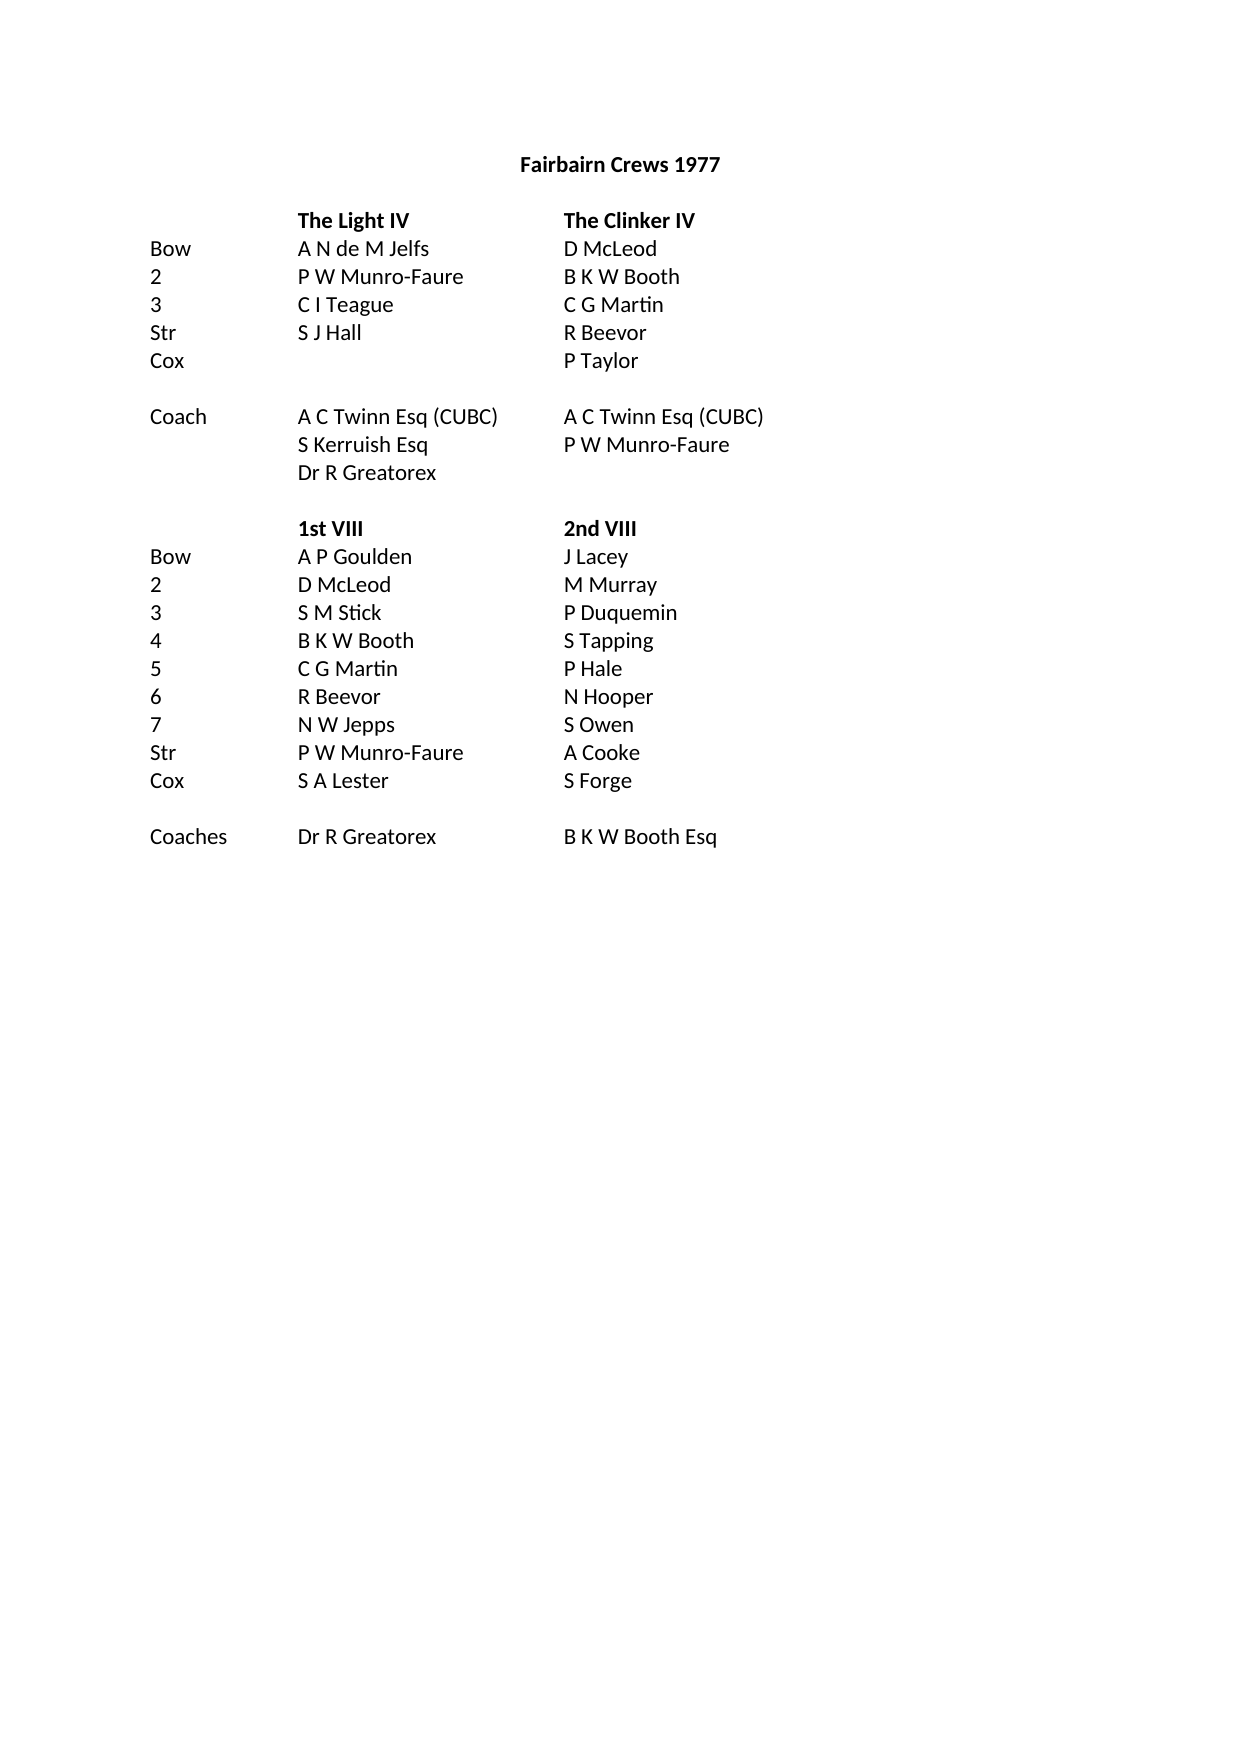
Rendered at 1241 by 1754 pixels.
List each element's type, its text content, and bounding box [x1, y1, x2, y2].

text 2 D McLeod M Murray [150, 570, 1090, 598]
text Coach A C Twinn Esq (CUBC) A C Twinn Esq (CUBC) [150, 402, 1090, 430]
text Bow A P Goulden J Lacey [150, 542, 1090, 570]
text The Light IV The Clinker IV [150, 206, 1090, 234]
text 7 N W Jepps S Owen [150, 710, 1090, 738]
text 5 C G Martin P Hale [150, 654, 1090, 682]
text Fairbairn Crews 1977 [150, 150, 1090, 178]
text S Kerruish Esq P W Munro-Faure [150, 430, 1090, 458]
text Cox P Taylor [150, 346, 1090, 374]
text Str P W Munro-Faure A Cooke [150, 738, 1090, 766]
text 4 B K W Booth S Tapping [150, 626, 1090, 654]
text Bow A N de M Jelfs D McLeod [150, 234, 1090, 262]
text 3 S M Stick P Duquemin [150, 598, 1090, 626]
text Str S J Hall R Beevor [150, 318, 1090, 346]
text 1st VIII 2nd VIII [150, 514, 1090, 542]
text 3 C I Teague C G Martin [150, 290, 1090, 318]
text 2 P W Munro-Faure B K W Booth [150, 262, 1090, 290]
text Dr R Greatorex [150, 458, 1090, 486]
text Coaches Dr R Greatorex B K W Booth Esq [150, 822, 1090, 851]
text 6 R Beevor N Hooper [150, 682, 1090, 710]
text Cox S A Lester S Forge [150, 766, 1090, 794]
